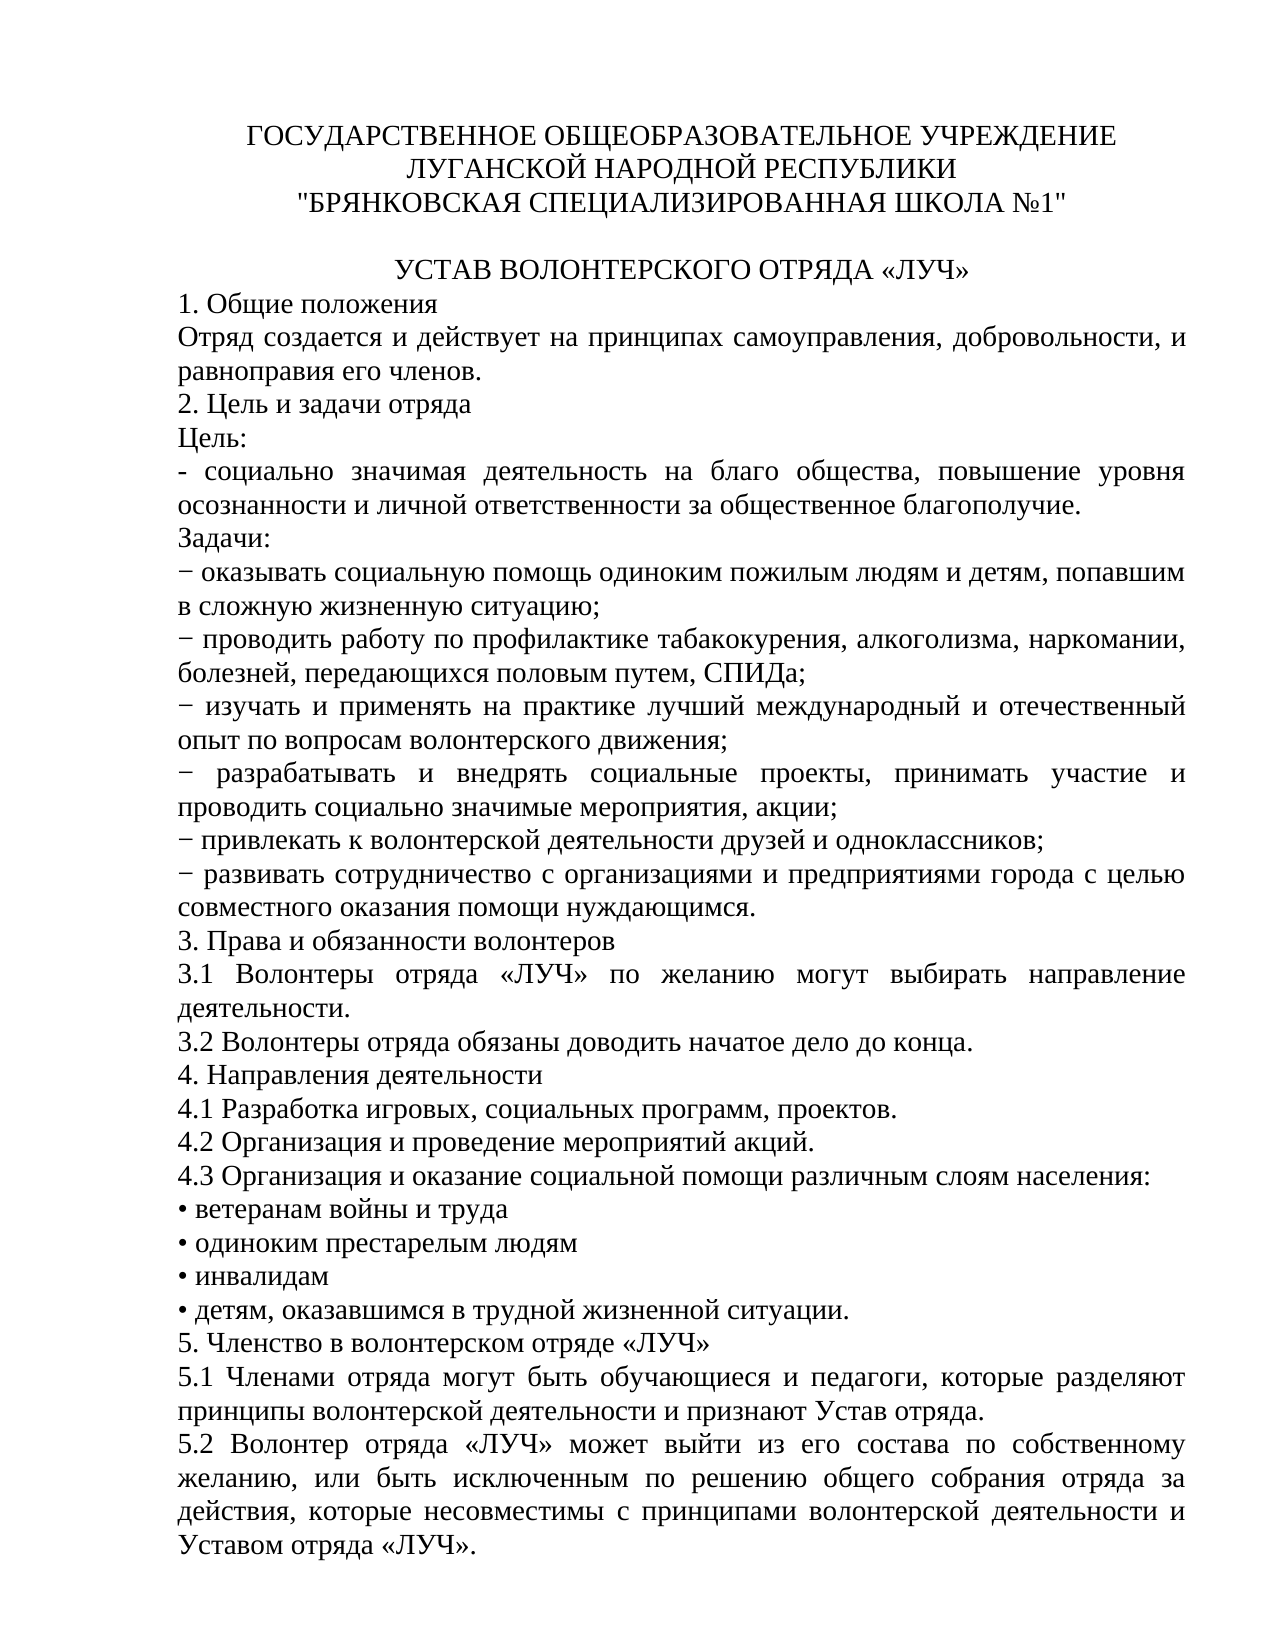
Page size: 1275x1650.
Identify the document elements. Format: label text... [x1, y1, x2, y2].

text 4. Направления деятельности [177, 1057, 1186, 1091]
text "БРЯНКОВСКАЯ СПЕЦИАЛИЗИРОВАННАЯ ШКОЛА №1" [177, 185, 1186, 219]
text 1. Общие положения [177, 286, 1186, 319]
text − изучать и применять на практике лучший международный и отечественный опыт по вопросам волонтерского движения; [177, 688, 1186, 755]
text − проводить работу по профилактике табакокурения, алкоголизма, наркомании, болезней, передающихся половым путем, СПИДа; [177, 621, 1186, 688]
text 5.2 Волонтер отряда «ЛУЧ» может выйти из его состава по собственному желанию, или быть исключенным по решению общего собрания отряда за действия, которые несовместимы с принципами волонтерской деятельности и Уставом отряда «ЛУЧ». [177, 1426, 1186, 1560]
text • одиноким престарелым людям [177, 1225, 1186, 1258]
text Цель: [177, 420, 1186, 453]
text • инвалидам [177, 1258, 1186, 1292]
text 4.2 Организация и проведение мероприятий акций. [177, 1124, 1186, 1158]
text − привлекать к волонтерской деятельности друзей и одноклассников; [177, 822, 1186, 856]
text • детям, оказавшимся в трудной жизненной ситуации. [177, 1292, 1186, 1326]
text • ветеранам войны и труда [177, 1191, 1186, 1225]
text 2. Цель и задачи отряда [177, 386, 1186, 420]
text 5. Членство в волонтерском отряде «ЛУЧ» [177, 1326, 1186, 1359]
text 4.3 Организация и оказание социальной помощи различным слоям населения: [177, 1158, 1186, 1191]
text УСТАВ ВОЛОНТЕРСКОГО ОТРЯДА «ЛУЧ» [177, 252, 1186, 286]
text - социально значимая деятельность на благо общества, повышение уровня осознанности и личной ответственности за общественное благополучие. [177, 453, 1186, 521]
text Задачи: [177, 521, 1186, 554]
text Отряд создается и действует на принципах самоуправления, добровольности, и равноправия его членов. [177, 319, 1186, 386]
text 4.1 Разработка игровых, социальных программ, проектов. [177, 1091, 1186, 1124]
text 5.1 Членами отряда могут быть обучающиеся и педагоги, которые разделяют принципы волонтерской деятельности и признают Устав отряда. [177, 1359, 1186, 1426]
text − развивать сотрудничество с организациями и предприятиями города с целью совместного оказания помощи нуждающимся. [177, 856, 1186, 923]
text 3.2 Волонтеры отряда обязаны доводить начатое дело до конца. [177, 1024, 1186, 1057]
text ГОСУДАРСТВЕННОЕ ОБЩЕОБРАЗОВАТЕЛЬНОЕ УЧРЕЖДЕНИЕ ЛУГАНСКОЙ НАРОДНОЙ РЕСПУБЛИКИ [177, 118, 1186, 185]
text − разрабатывать и внедрять социальные проекты, принимать участие и проводить социально значимые мероприятия, акции; [177, 755, 1186, 822]
text 3.1 Волонтеры отряда «ЛУЧ» по желанию могут выбирать направление деятельности. [177, 957, 1186, 1024]
text 3. Права и обязанности волонтеров [177, 923, 1186, 957]
text − оказывать социальную помощь одиноким пожилым людям и детям, попавшим в сложную жизненную ситуацию; [177, 554, 1186, 621]
